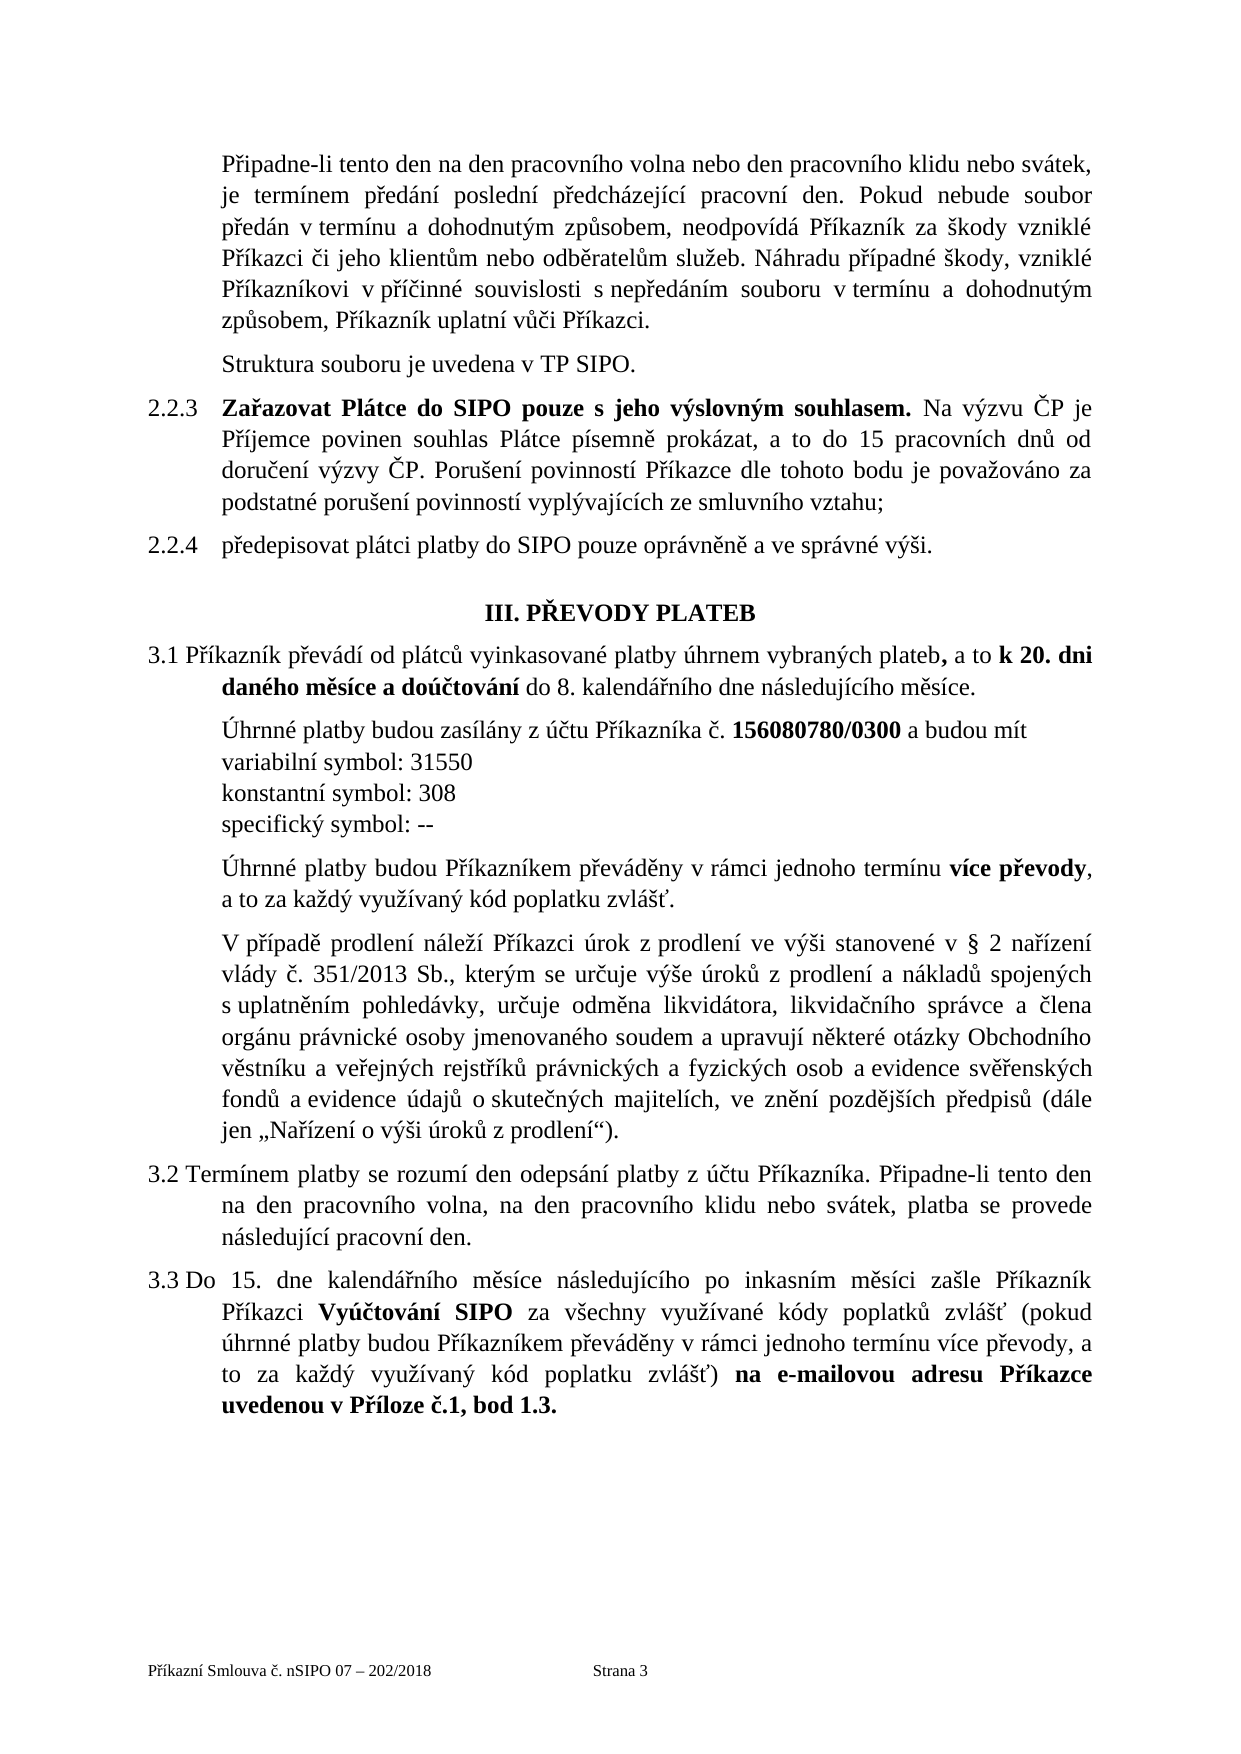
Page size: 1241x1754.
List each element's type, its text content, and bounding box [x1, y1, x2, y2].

list Termínem platby se rozumí den odepsání platby z účtu Příkazníka. Připadne-li tento den na den pracovního volna, na den pracovního klidu nebo svátek, platba se provede následující pracovní den. [148, 1158, 1093, 1251]
list Zařazovat Plátce do SIPO pouze s jeho výslovným souhlasem. Na výzvu ČP je Příjemce povinen souhlas Plátce písemně prokázat, a to do 15 pracovních dnů od doručení výzvy ČP. Porušení povinností Příkazce dle tohoto bodu je považováno za podstatné porušení povinností vyplývajících ze smluvního vztahu; [148, 391, 1093, 516]
list předepisovat plátci platby do SIPO pouze oprávněně a ve správné výši. [148, 529, 1093, 560]
title III. PŘEVODY PLATEB [148, 598, 1093, 626]
text konstantní symbol: 308 [221, 776, 1093, 808]
text Připadne-li tento den na den pracovního volna nebo den pracovního klidu nebo svátek, je termínem předání poslední předcházející pracovní den. Pokud nebude soubor předán v termínu a dohodnutým způsobem, neodpovídá Příkazník za škody vzniklé Příkazci či jeho klientům nebo odběratelům služeb. Náhradu případné škody, vzniklé Příkazníkovi v příčinné souvislosti s nepředáním souboru v termínu a dohodnutým způsobem, Příkazník uplatní vůči Příkazci. [221, 148, 1093, 335]
text V případě prodlení náleží Příkazci úrok z prodlení ve výši stanovené v § 2 nařízení vlády č. 351/2013 Sb., kterým se určuje výše úroků z prodlení a nákladů spojených s uplatněním pohledávky, určuje odměna likvidátora, likvidačního správce a člena orgánu právnické osoby jmenovaného soudem a upravují některé otázky Obchodního věstníku a veřejných rejstříků právnických a fyzických osob a evidence svěřenských fondů a evidence údajů o skutečných majitelích, ve znění pozdějších předpisů (dále jen „Nařízení o výši úroků z prodlení“). [221, 926, 1093, 1145]
text Struktura souboru je uvedena v TP SIPO. [221, 348, 1093, 379]
list Příkazník převádí od plátců vyinkasované platby úhrnem vybraných plateb, a to k 20. dni daného měsíce a doúčtování do 8. kalendářního dne následujícího měsíce. [148, 639, 1093, 701]
text Úhrnné platby budou zasílány z účtu Příkazníka č. 156080780/0300 a budou mít variabilní symbol: 31550 [221, 714, 1093, 776]
text specifický symbol: -- [221, 808, 1093, 839]
list Do 15. dne kalendářního měsíce následujícího po inkasním měsíci zašle Příkazník Příkazci Vyúčtování SIPO za všechny využívané kódy poplatků zvlášť (pokud úhrnné platby budou Příkazníkem převáděny v rámci jednoho termínu více převody, a to za každý využívaný kód poplatku zvlášť) na e-mailovou adresu Příkazce uvedenou v Příloze č.1, bod 1.3. [148, 1264, 1093, 1420]
text Úhrnné platby budou Příkazníkem převáděny v rámci jednoho termínu více převody, a to za každý využívaný kód poplatku zvlášť. [221, 851, 1093, 914]
